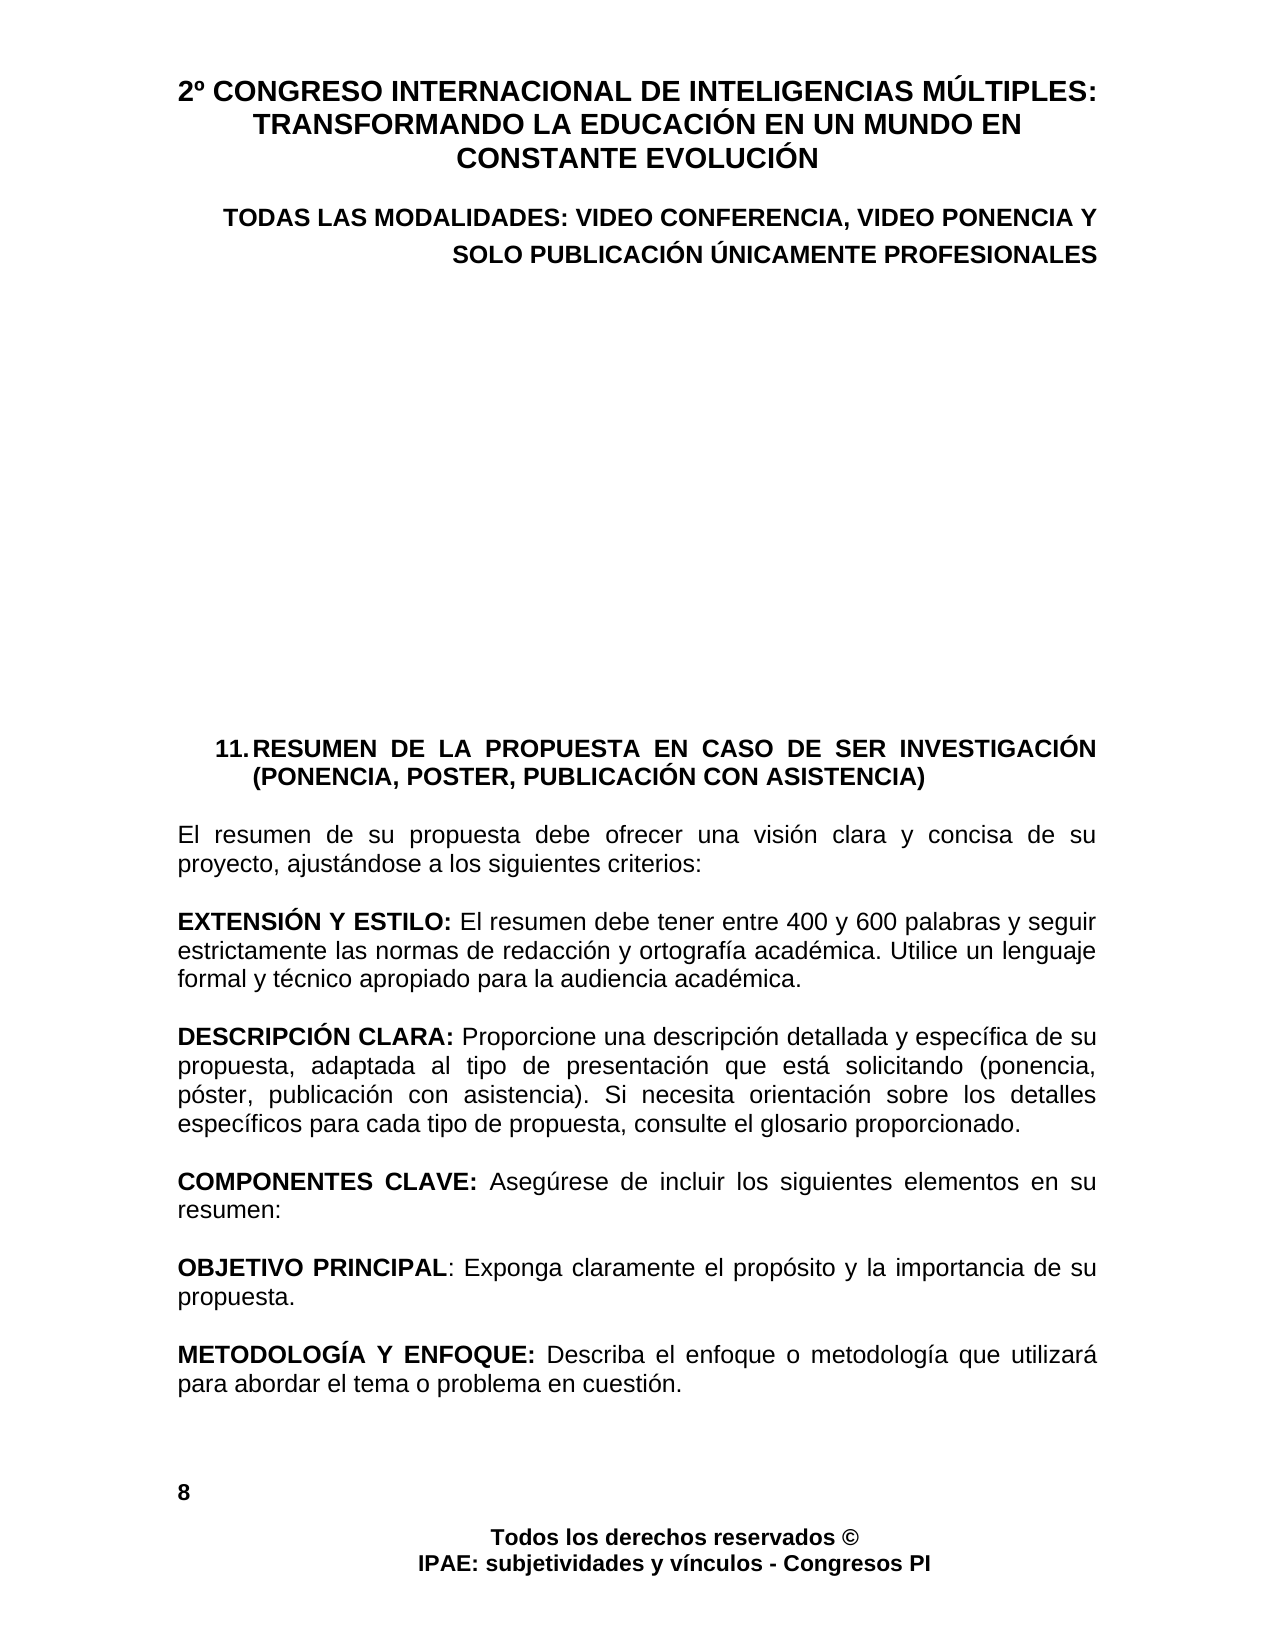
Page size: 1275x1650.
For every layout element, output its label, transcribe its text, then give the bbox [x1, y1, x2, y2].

list RESUMEN DE LA PROPUESTA EN CASO DE SER INVESTIGACIÓN (PONENCIA, POSTER, PUBLICACIÓN CON ASISTENCIA) [215, 734, 1098, 791]
text METODOLOGÍA Y ENFOQUE: Describa el enfoque o metodología que utilizará para abordar el tema o problema en cuestión. [177, 1340, 1098, 1397]
text OBJETIVO PRINCIPAL: Exponga claramente el propósito y la importancia de su propuesta. [177, 1253, 1098, 1311]
text DESCRIPCIÓN CLARA: Proporcione una descripción detallada y específica de su propuesta, adaptada al tipo de presentación que está solicitando (ponencia, póster, publicación con asistencia). Si necesita orientación sobre los detalles específicos para cada tipo de propuesta, consulte el glosario proporcionado. [177, 1022, 1098, 1137]
text EXTENSIÓN Y ESTILO: El resumen debe tener entre 400 y 600 palabras y seguir estrictamente las normas de redacción y ortografía académica. Utilice un lenguaje formal y técnico apropiado para la audiencia académica. [177, 907, 1098, 993]
text El resumen de su propuesta debe ofrecer una visión clara y concisa de su proyecto, ajustándose a los siguientes criterios: [177, 820, 1098, 878]
text COMPONENTES CLAVE: Asegúrese de incluir los siguientes elementos en su resumen: [177, 1167, 1098, 1224]
